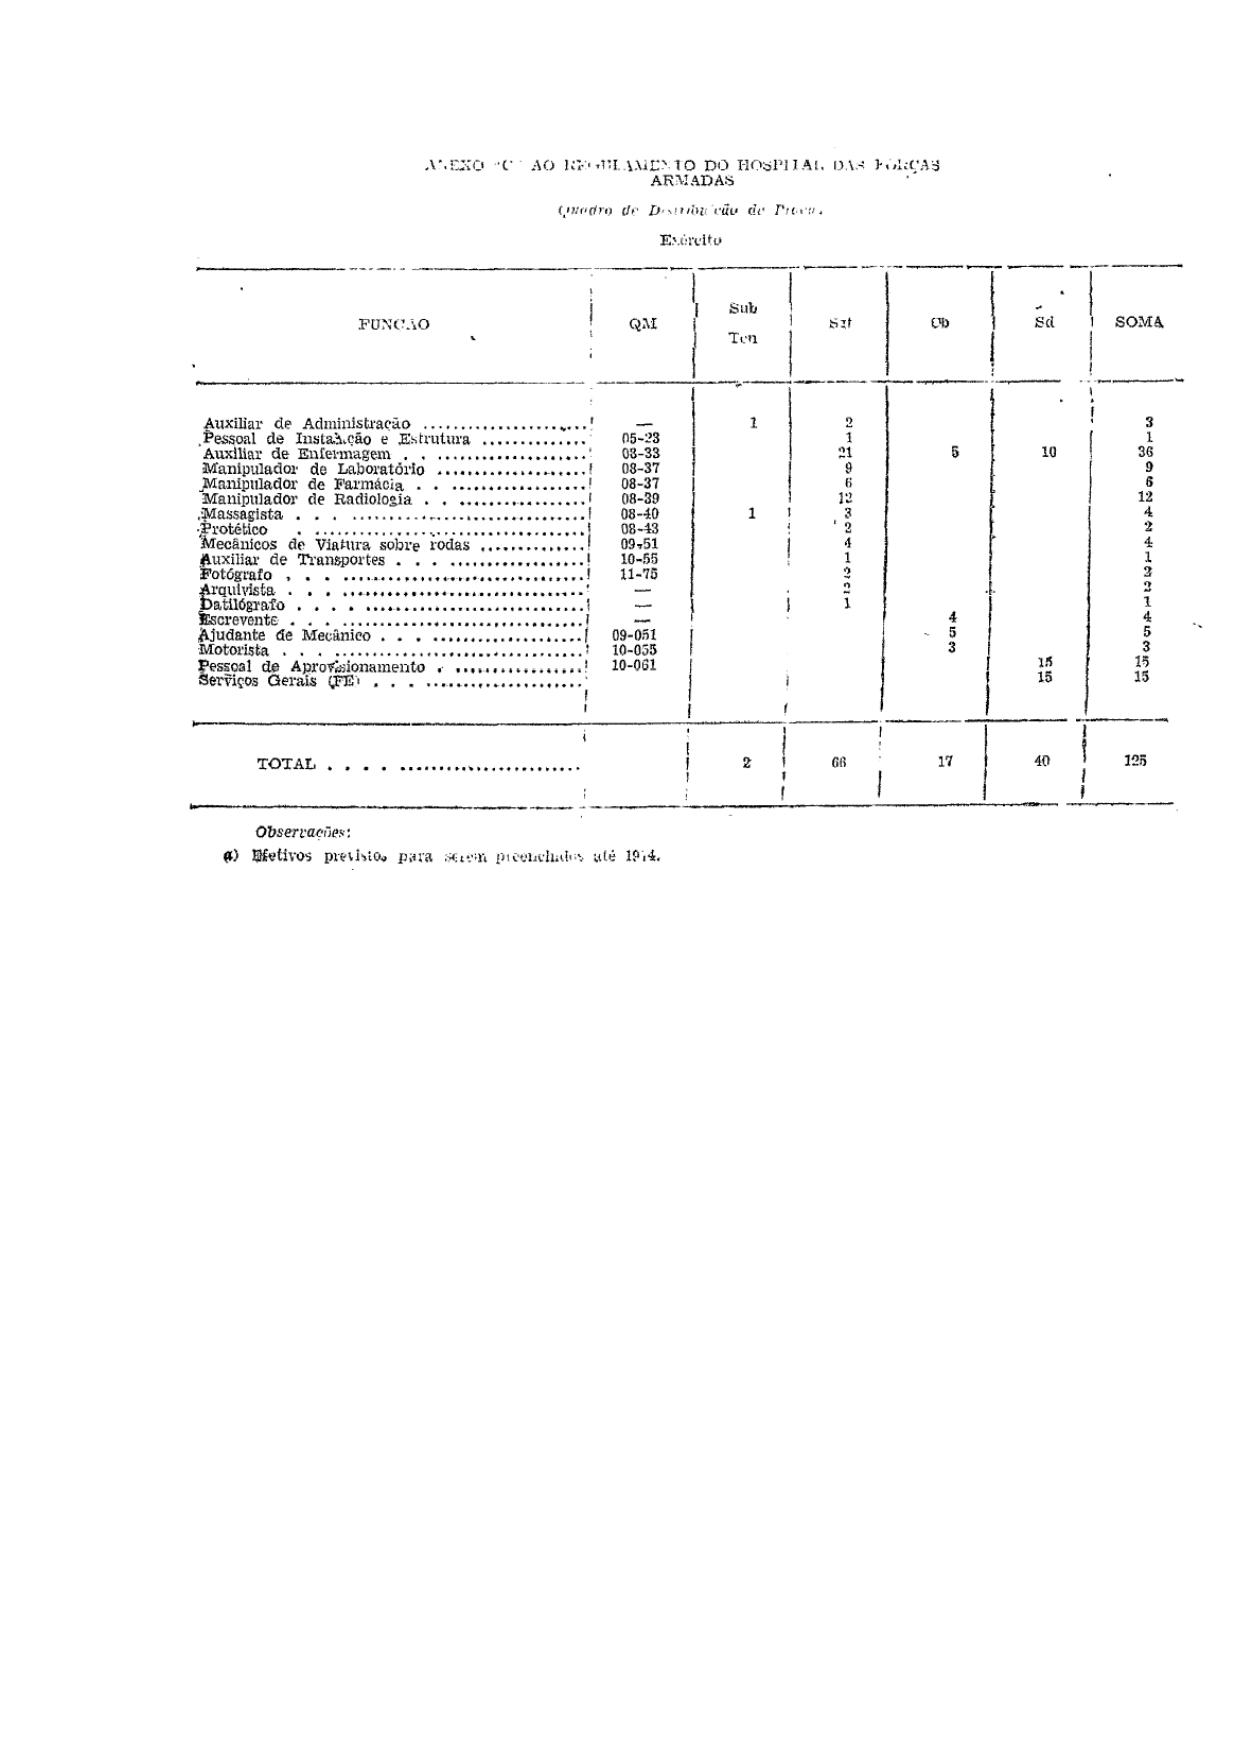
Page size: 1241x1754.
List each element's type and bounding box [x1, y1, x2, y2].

picture [177, 147, 1216, 870]
